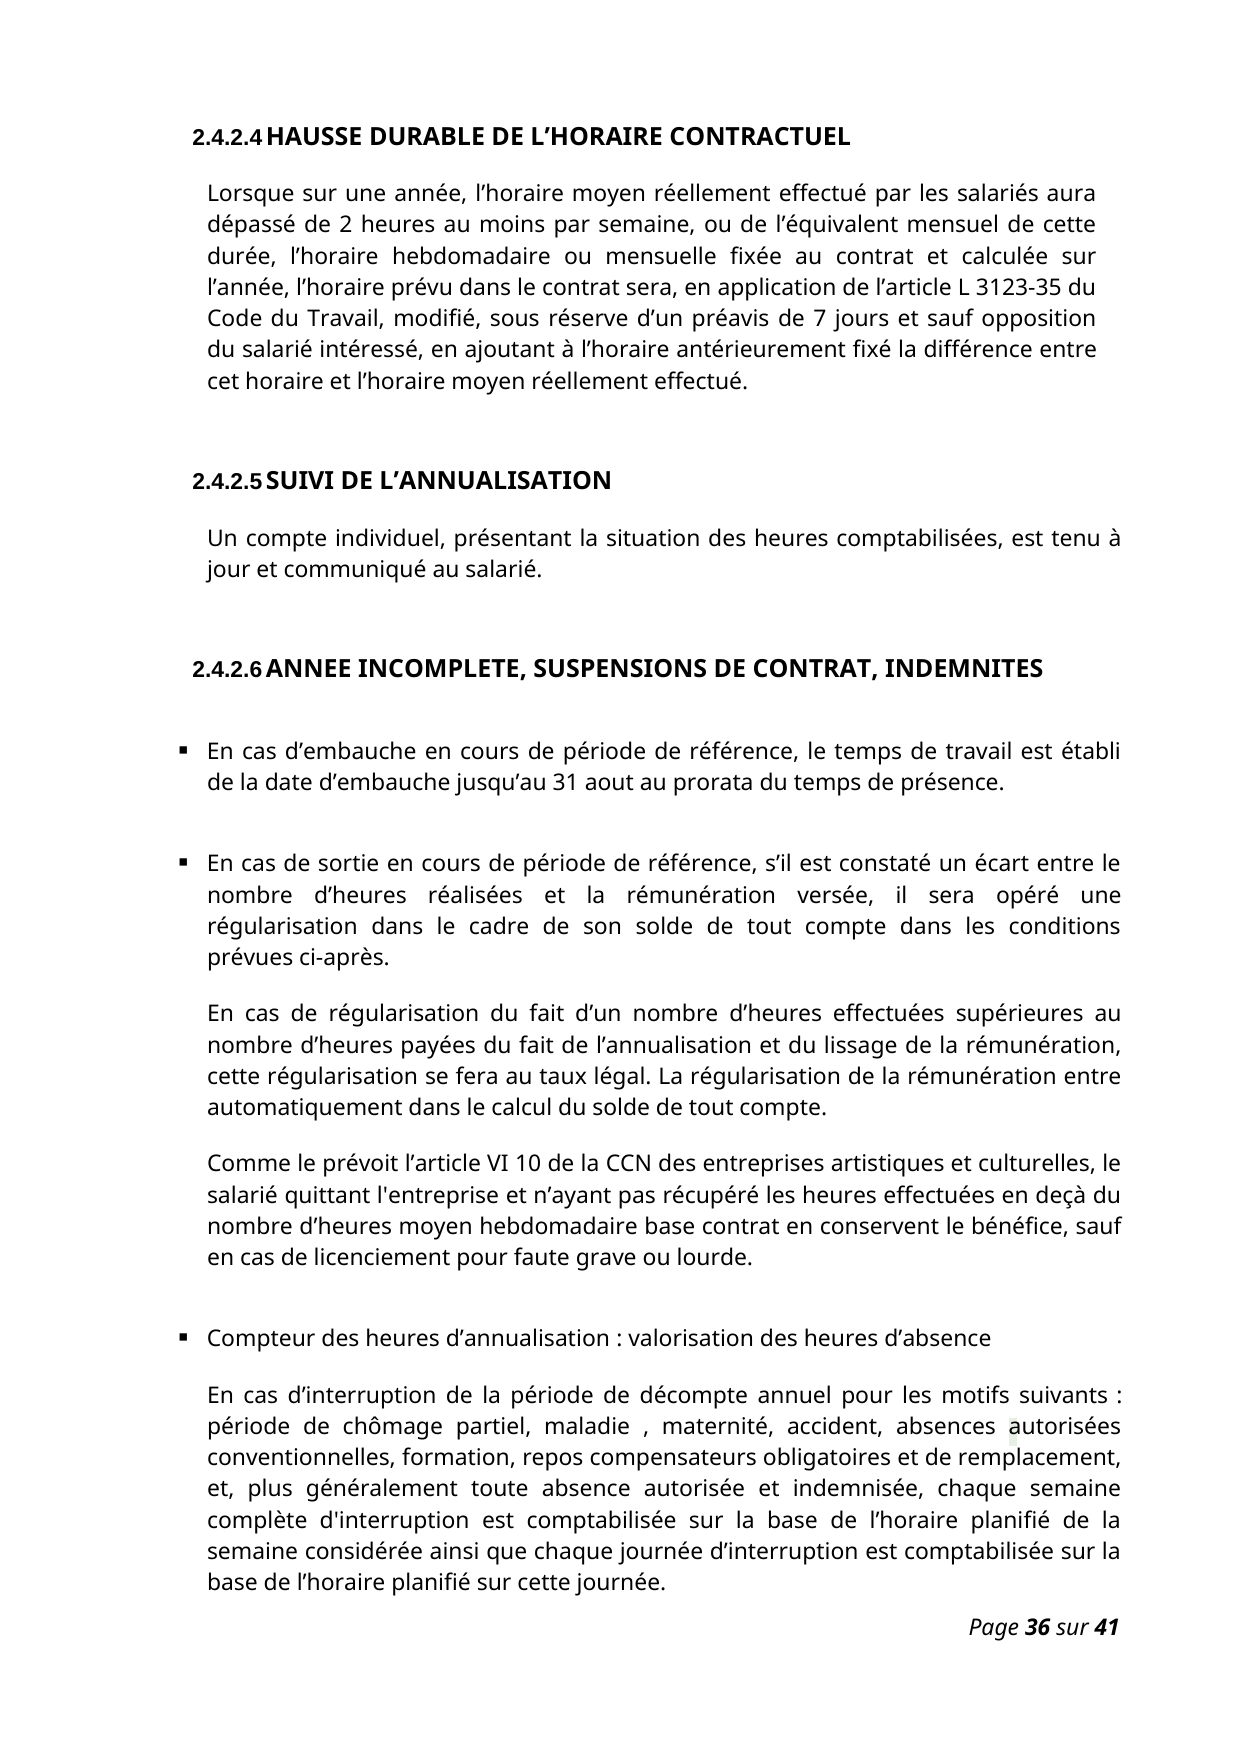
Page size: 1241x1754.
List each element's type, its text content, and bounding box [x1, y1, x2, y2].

text Comme le prévoit l’article VI 10 de la CCN des entreprises artistiques et culturelles, le salarié quittant l'entreprise et n’ayant pas récupéré les heures effectuées en deçà du nombre d’heures moyen hebdomadaire base contrat en conservent le bénéfice, sauf en cas de licenciement pour faute grave ou lourde. [207, 1147, 1122, 1272]
text En cas d’interruption de la période de décompte annuel pour les motifs suivants : période de chômage partiel, maladie , maternité, accident, absences autorisées conventionnelles, formation, repos compensateurs obligatoires et de remplacement, et, plus généralement toute absence autorisée et indemnisée, chaque semaine complète d'interruption est comptabilisée sur la base de l’horaire planifié de la semaine considérée ainsi que chaque journée d’interruption est comptabilisée sur la base de l’horaire planifié sur cette journée. [207, 1379, 1122, 1597]
text En cas d’embauche en cours de période de référence, le temps de travail est établi de la date d’embauche jusqu’au 31 aout au prorata du temps de présence. [177, 735, 1122, 797]
subtitle ANNEE INCOMPLETE, SUSPENSIONS DE CONTRAT, INDEMNITES [192, 651, 1122, 685]
text Lorsque sur une année, l’horaire moyen réellement effectué par les salariés aura dépassé de 2 heures au moins par semaine, ou de l’équivalent mensuel de cette durée, l’horaire hebdomadaire ou mensuelle fixée au contrat et calculée sur l’année, l’horaire prévu dans le contrat sera, en application de l’article L 3123-35 du Code du Travail, modifié, sous réserve d’un préavis de 7 jours et sauf opposition du salarié intéressé, en ajoutant à l’horaire antérieurement fixé la différence entre cet horaire et l’horaire moyen réellement effectué. [207, 177, 1097, 396]
text Un compte individuel, présentant la situation des heures comptabilisées, est tenu à jour et communiqué au salarié. [207, 522, 1122, 584]
subtitle HAUSSE DURABLE DE L’HORAIRE CONTRACTUEL [192, 118, 1122, 152]
text En cas de sortie en cours de période de référence, s’il est constaté un écart entre le nombre d’heures réalisées et la rémunération versée, il sera opéré une régularisation dans le cadre de son solde de tout compte dans les conditions prévues ci-après. [177, 847, 1122, 972]
text Compteur des heures d’annualisation : valorisation des heures d’absence [177, 1322, 1122, 1354]
text En cas de régularisation du fait d’un nombre d’heures effectuées supérieures au nombre d’heures payées du fait de l’annualisation et du lissage de la rémunération, cette régularisation se fera au taux légal. La régularisation de la rémunération entre automatiquement dans le calcul du solde de tout compte. [207, 997, 1122, 1122]
subtitle SUIVI DE L’ANNUALISATION [192, 463, 1122, 497]
